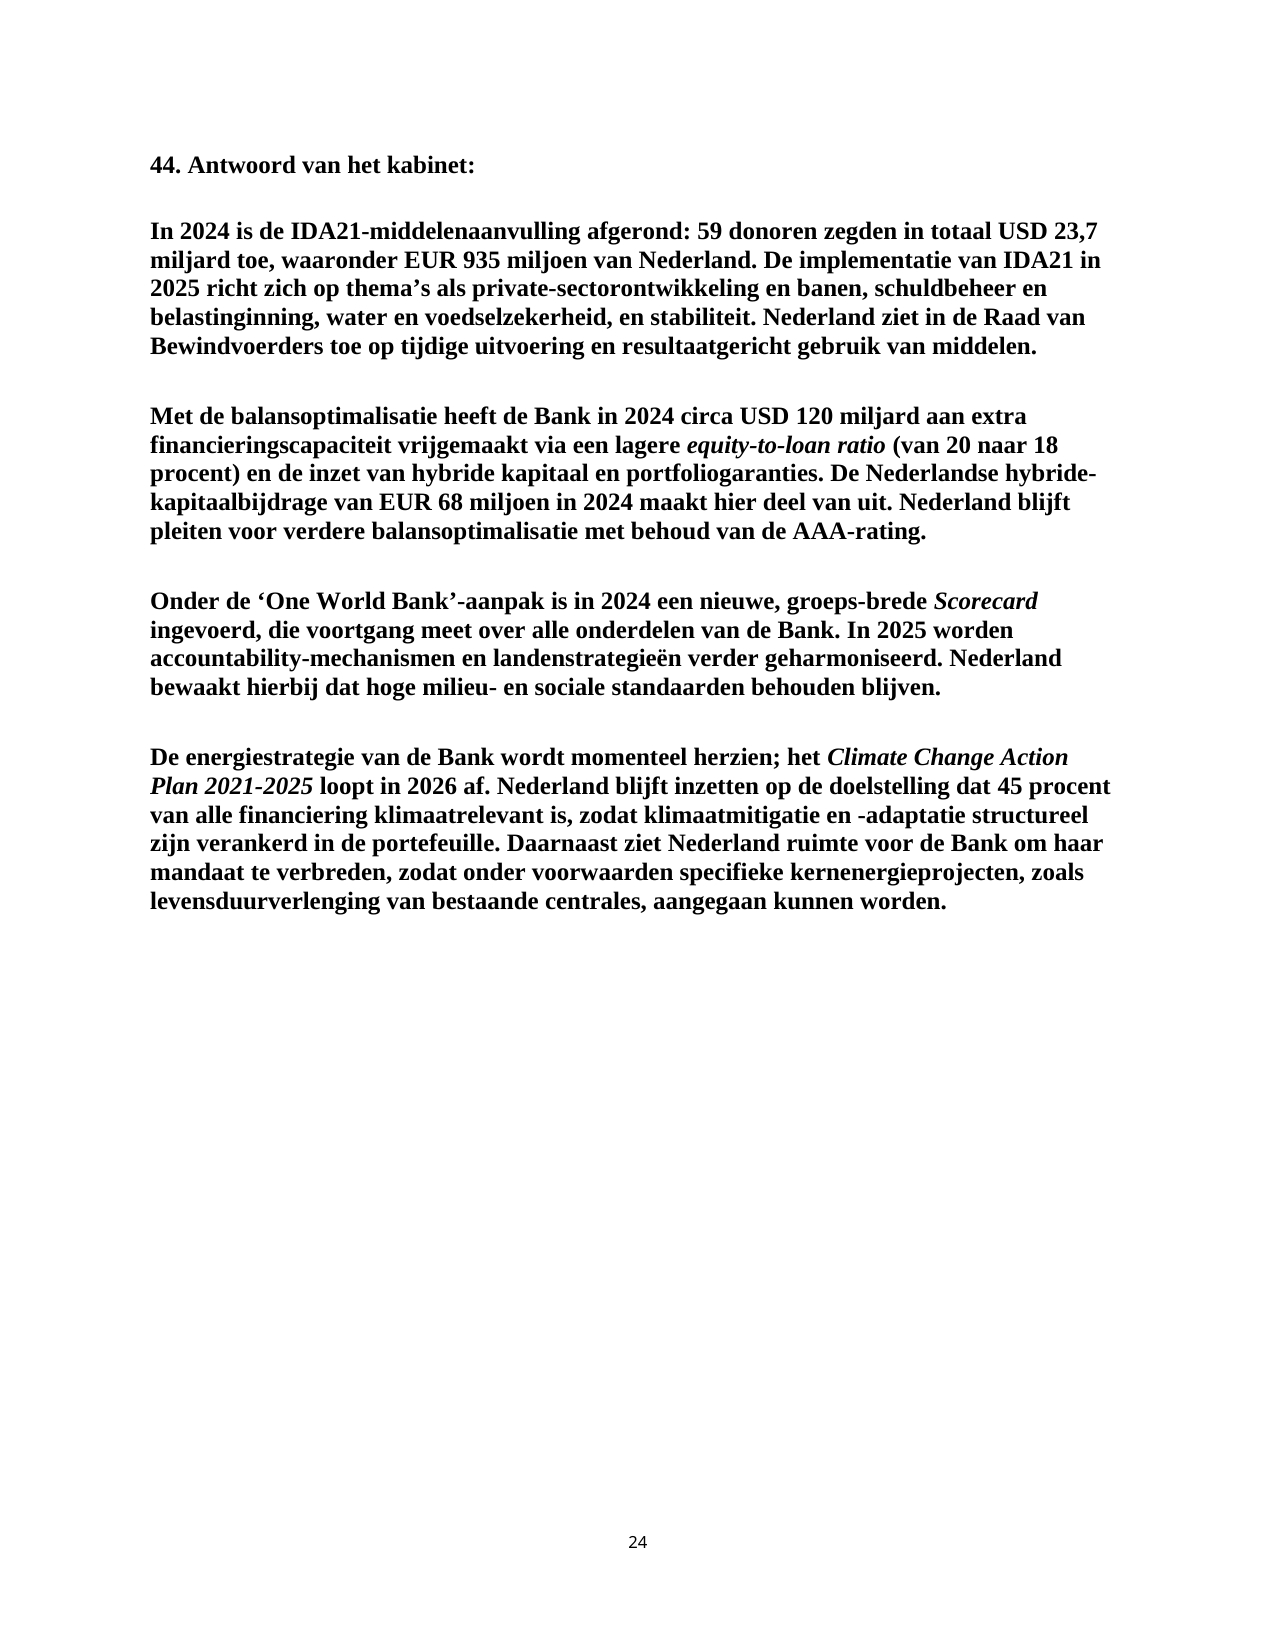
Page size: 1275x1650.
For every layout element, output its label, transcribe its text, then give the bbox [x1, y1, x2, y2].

text Met de balansoptimalisatie heeft de Bank in 2024 circa USD 120 miljard aan extra financieringscapaciteit vrijgemaakt via een lagere equity-to-loan ratio (van 20 naar 18 procent) en de inzet van hybride kapitaal en portfoliogaranties. De Nederlandse hybride-kapitaalbijdrage van EUR 68 miljoen in 2024 maakt hier deel van uit. Nederland blijft pleiten voor verdere balansoptimalisatie met behoud van de AAA-rating. [150, 401, 1125, 545]
text De energiestrategie van de Bank wordt momenteel herzien; het Climate Change Action Plan 2021-2025 loopt in 2026 af. Nederland blijft inzetten op de doelstelling dat 45 procent van alle financiering klimaatrelevant is, zodat klimaatmitigatie en -adaptatie structureel zijn verankerd in de portefeuille. Daarnaast ziet Nederland ruimte voor de Bank om haar mandaat te verbreden, zodat onder voorwaarden specifieke kernenergieprojecten, zoals levensduurverlenging van bestaande centrales, aangegaan kunnen worden. [150, 742, 1125, 915]
text In 2024 is de IDA21-middelenaanvulling afgerond: 59 donoren zegden in totaal USD 23,7 miljard toe, waaronder EUR 935 miljoen van Nederland. De implementatie van IDA21 in 2025 richt zich op thema’s als private-sectorontwikkeling en banen, schuldbeheer en belastinginning, water en voedselzekerheid, en stabiliteit. Nederland ziet in de Raad van Bewindvoerders toe op tijdige uitvoering en resultaatgericht gebruik van middelen. [150, 216, 1125, 360]
text Onder de ‘One World Bank’-aanpak is in 2024 een nieuwe, groeps-brede Scorecard ingevoerd, die voortgang meet over alle onderdelen van de Bank. In 2025 worden accountability-mechanismen en landenstrategieën verder geharmoniseerd. Nederland bewaakt hierbij dat hoge milieu- en sociale standaarden behouden blijven. [150, 586, 1125, 701]
list Antwoord van het kabinet: [150, 150, 1125, 179]
